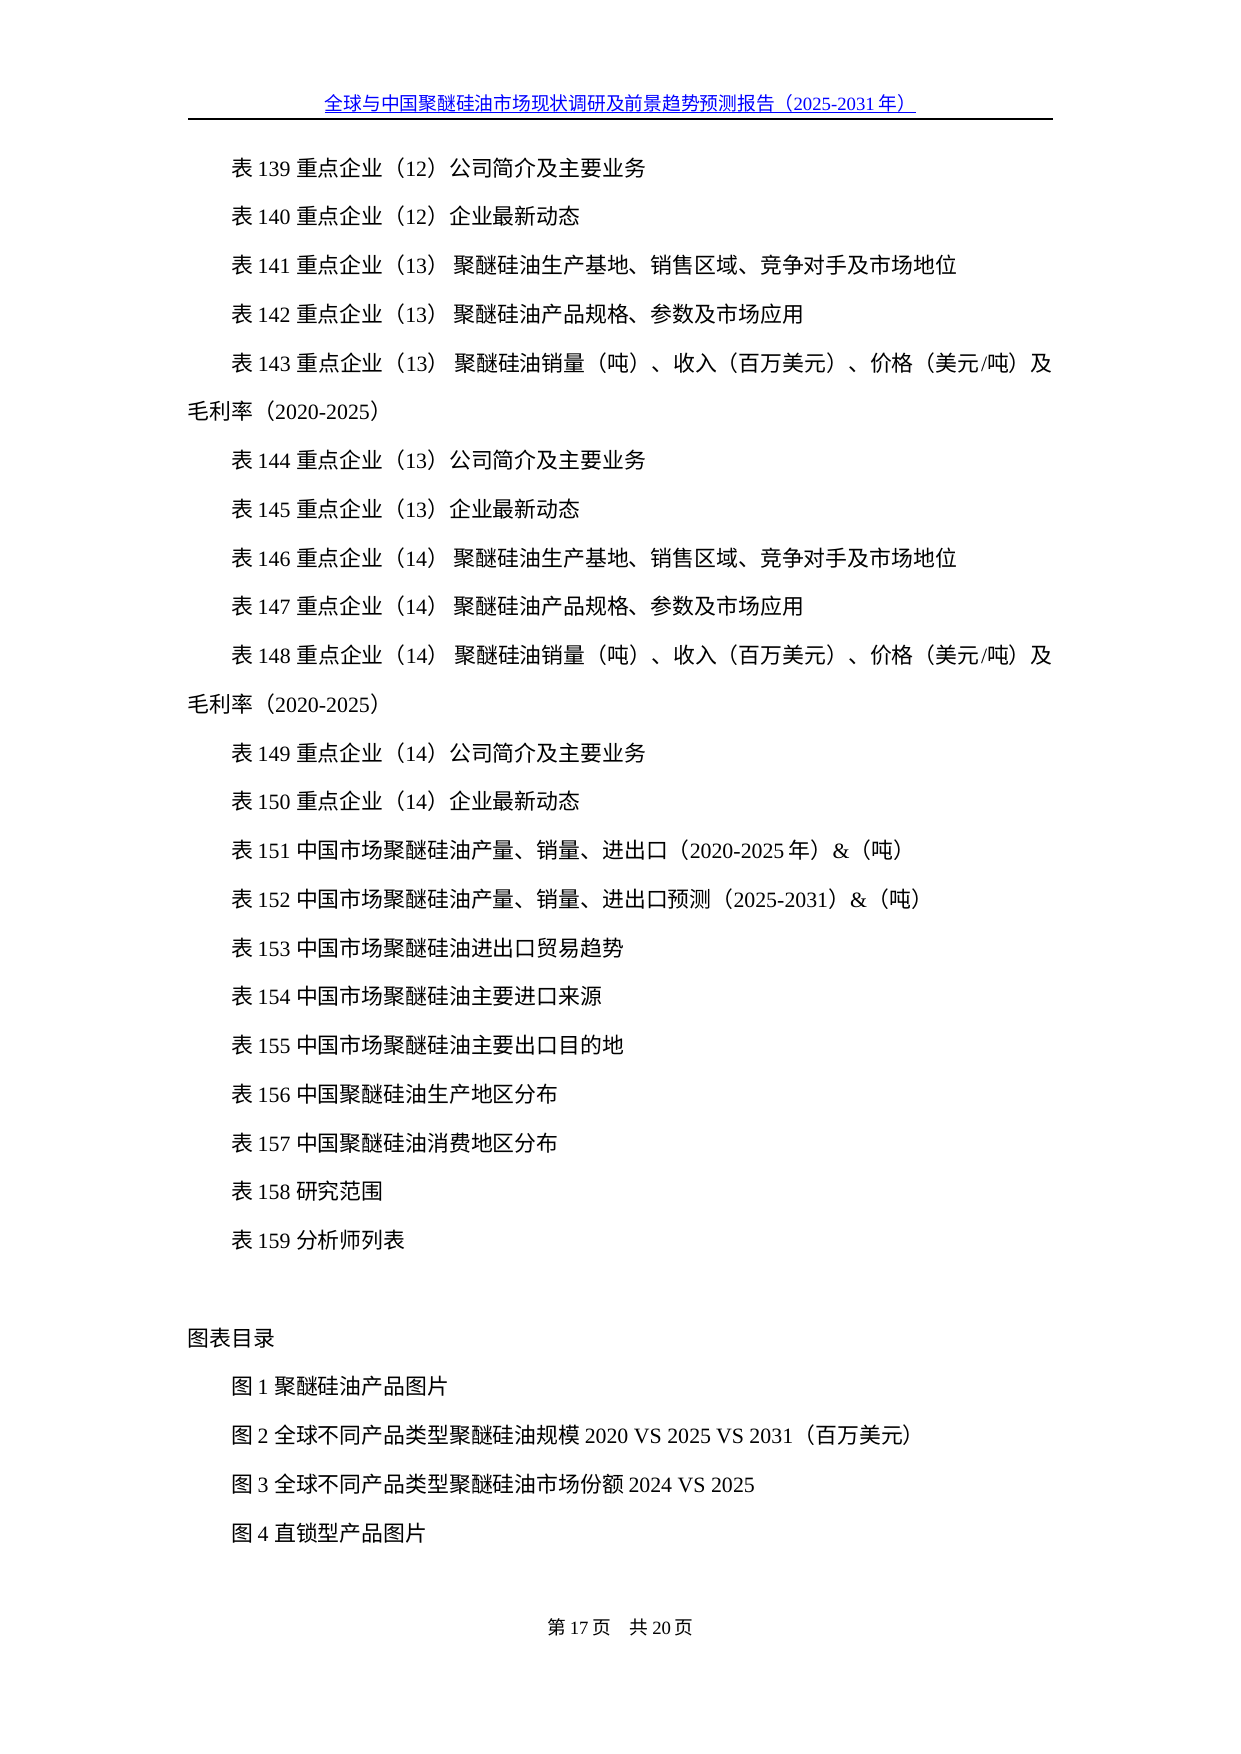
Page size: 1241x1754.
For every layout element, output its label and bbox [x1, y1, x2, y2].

text [187, 150, 1053, 1548]
